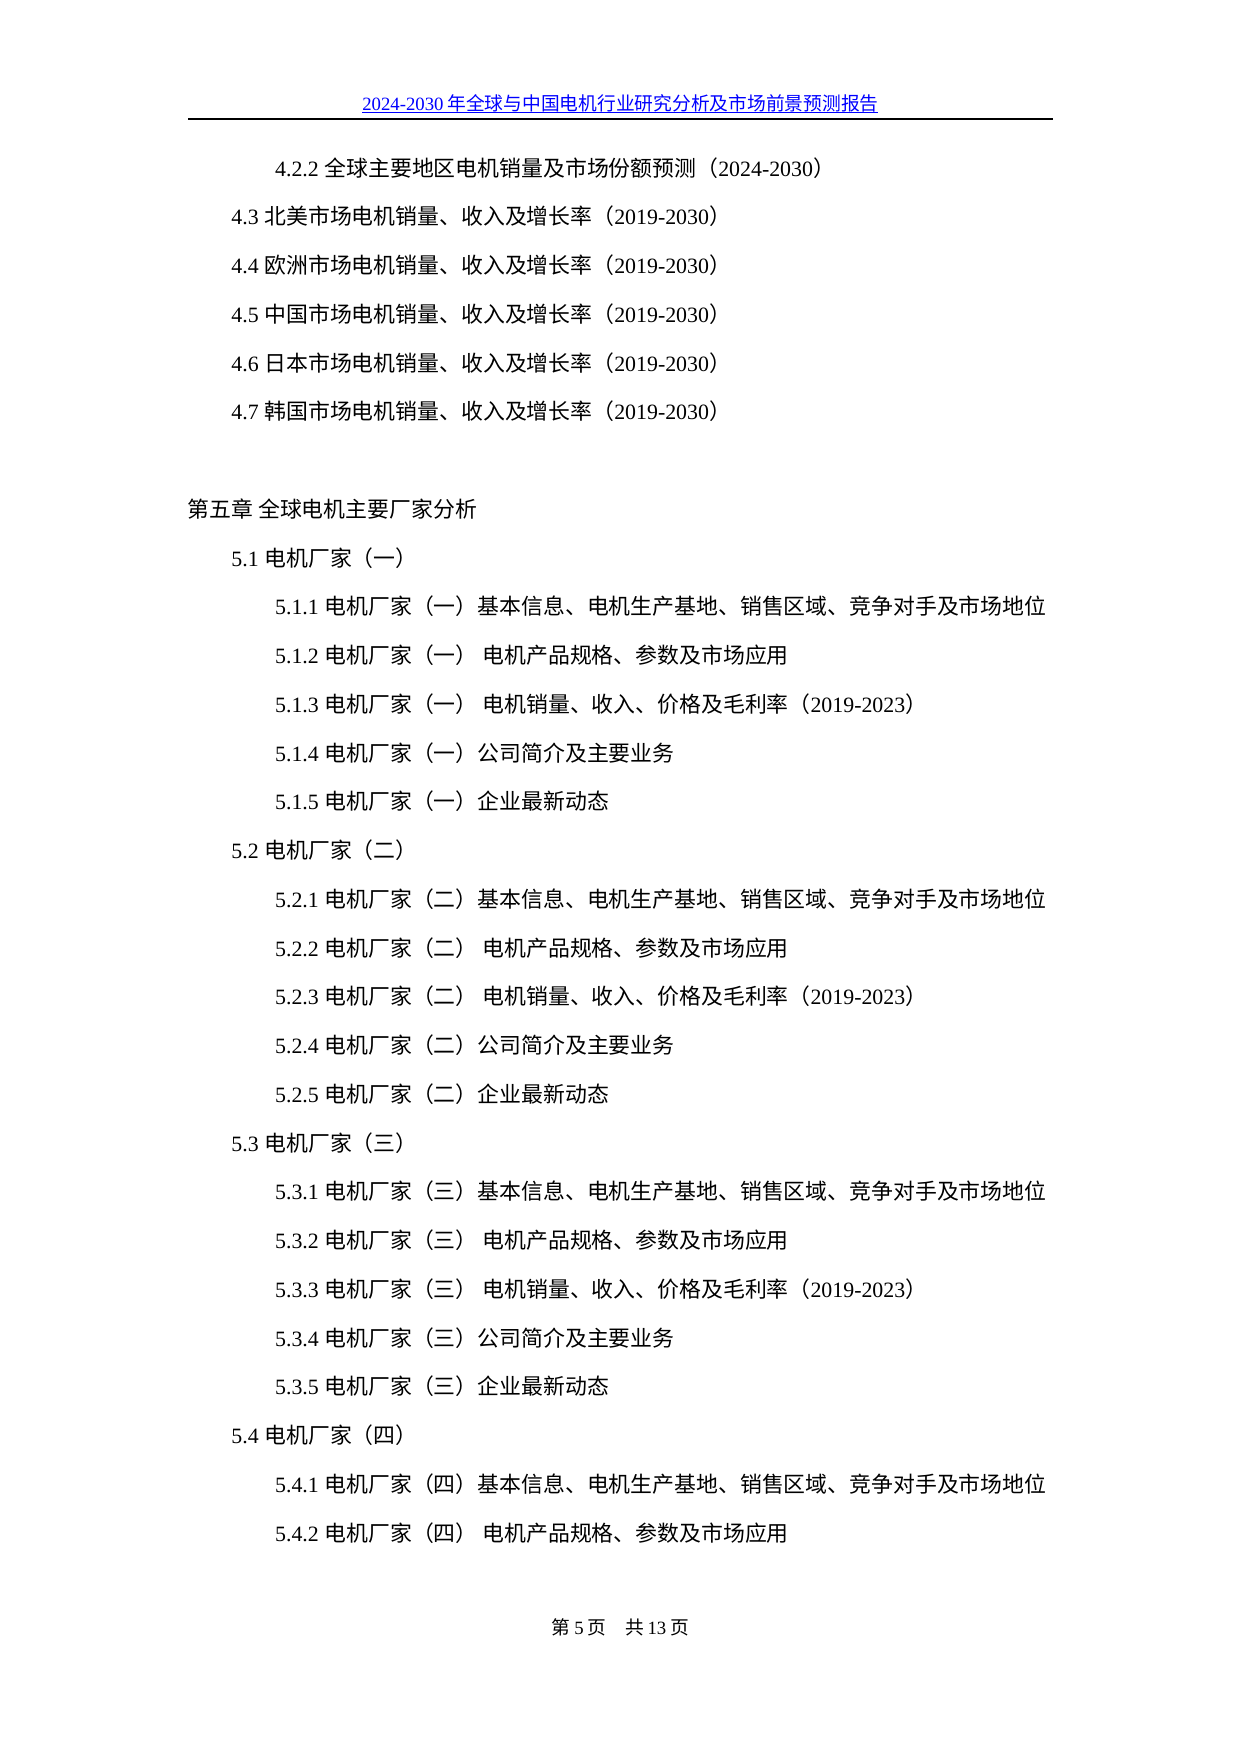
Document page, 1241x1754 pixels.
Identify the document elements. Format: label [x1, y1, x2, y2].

text [187, 150, 1053, 1548]
